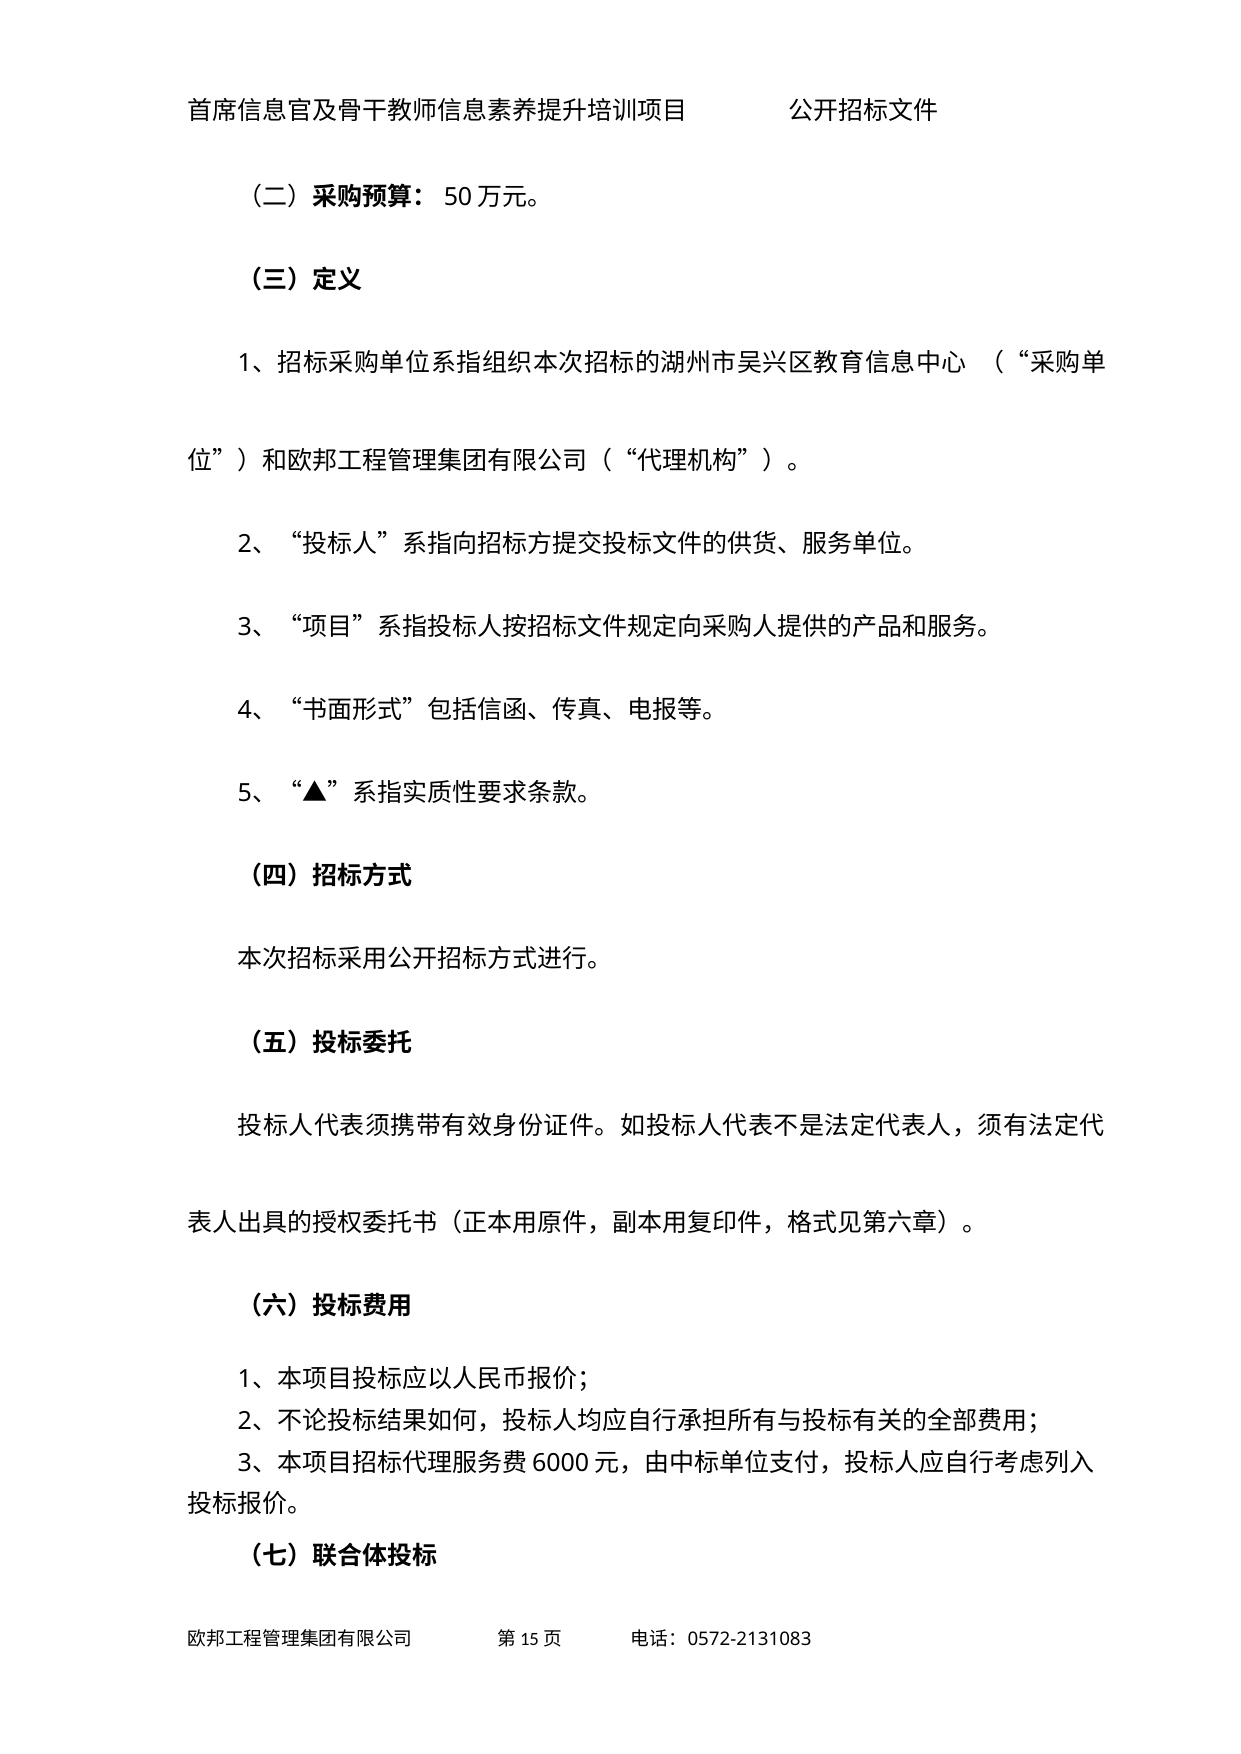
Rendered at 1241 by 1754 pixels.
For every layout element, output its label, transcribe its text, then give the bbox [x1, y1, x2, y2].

text （四）招标方式 [187, 841, 1106, 906]
list 采购预算： 50万元。 [187, 162, 1106, 227]
text （六）投标费用 [187, 1271, 1106, 1336]
text （五）投标委托 [187, 1008, 1106, 1073]
text 1、招标采购单位系指组织本次招标的湖州市吴兴区教育信息中心 （“采购单位”）和欧邦工程管理集团有限公司（“代理机构”）。 [187, 328, 1106, 491]
text 5、“▲”系指实质性要求条款。 [187, 758, 1106, 823]
text 1、本项目投标应以人民币报价； [187, 1354, 1106, 1396]
text 4、“书面形式”包括信函、传真、电报等。 [187, 675, 1106, 740]
text 2、不论投标结果如何，投标人均应自行承担所有与投标有关的全部费用； [187, 1396, 1106, 1438]
text 3、本项目招标代理服务费6000元，由中标单位支付，投标人应自行考虑列入投标报价。 [187, 1438, 1106, 1521]
text 投标人代表须携带有效身份证件。如投标人代表不是法定代表人，须有法定代表人出具的授权委托书（正本用原件，副本用复印件，格式见第六章）。 [187, 1091, 1106, 1253]
text （三）定义 [187, 245, 1106, 310]
text （七）联合体投标 [187, 1521, 1106, 1586]
text 3、“项目”系指投标人按招标文件规定向采购人提供的产品和服务。 [187, 592, 1106, 657]
text 2、“投标人”系指向招标方提交投标文件的供货、服务单位。 [187, 509, 1106, 574]
text 本次招标采用公开招标方式进行。 [187, 924, 1106, 989]
